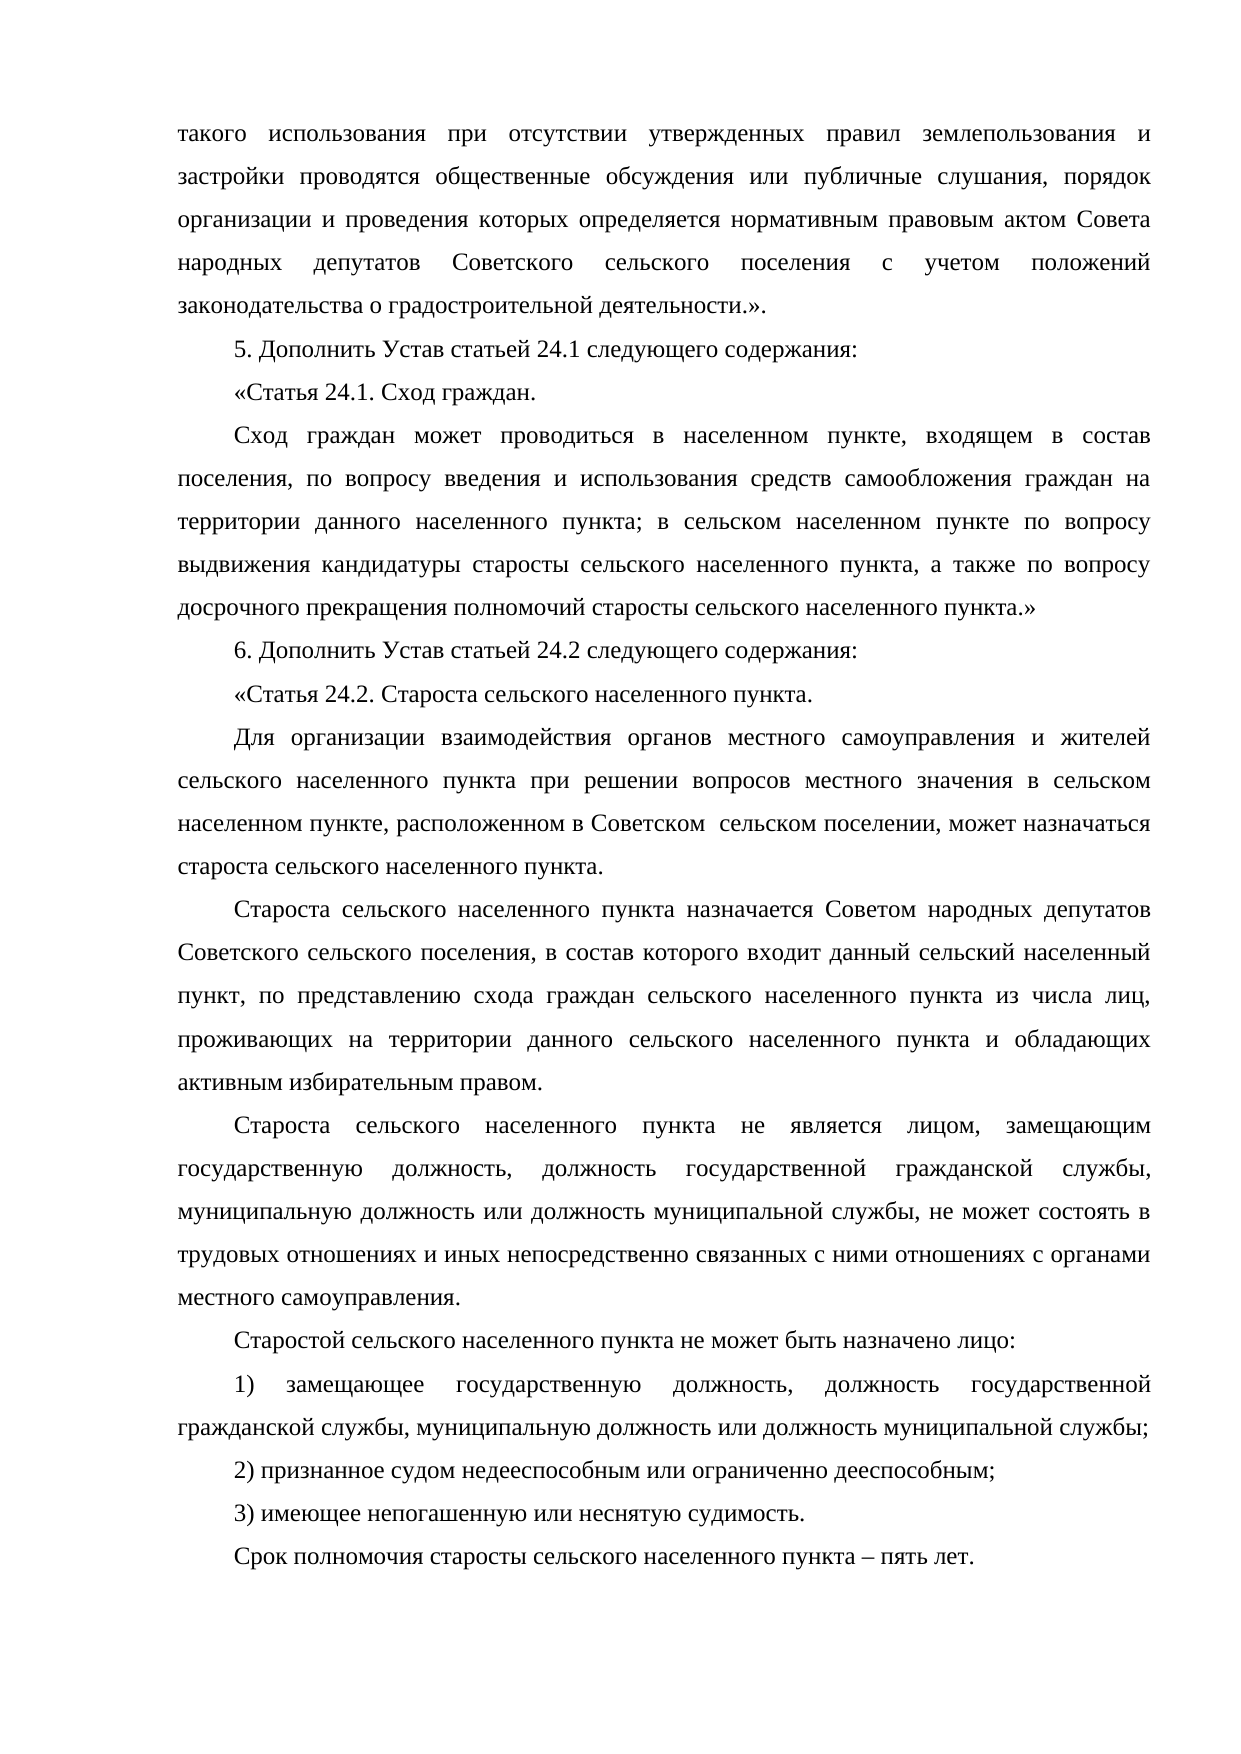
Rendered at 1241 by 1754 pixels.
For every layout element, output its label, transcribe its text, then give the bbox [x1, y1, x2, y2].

text 5. Дополнить Устав статьей 24.1 следующего содержания: [177, 334, 1152, 362]
text 6. Дополнить Устав статьей 24.2 следующего содержания: [177, 636, 1152, 664]
text Староста сельского населенного пункта назначается Советом народных депутатов Советского сельского поселения, в состав которого входит данный сельский населенный пункт, по представлению схода граждан сельского населенного пункта из числа лиц, проживающих на территории данного сельского населенного пункта и обладающих активным избирательным правом. [177, 894, 1152, 1096]
text Сход граждан может проводиться в населенном пункте, входящем в состав поселения, по вопросу введения и использования средств самообложения граждан на территории данного населенного пункта; в сельском населенном пункте по вопросу выдвижения кандидатуры старосты сельского населенного пункта, а также по вопросу досрочного прекращения полномочий старосты сельского населенного пункта.» [177, 420, 1152, 621]
text Староста сельского населенного пункта не является лицом, замещающим государственную должность, должность государственной гражданской службы, муниципальную должность или должность муниципальной службы, не может состоять в трудовых отношениях и иных непосредственно связанных с ними отношениях с органами местного самоуправления. [177, 1110, 1152, 1311]
text 1) замещающее государственную должность, должность государственной гражданской службы, муниципальную должность или должность муниципальной службы; [177, 1369, 1152, 1441]
text 2) признанное судом недееспособным или ограниченно дееспособным; [177, 1455, 1152, 1484]
text Старостой сельского населенного пункта не может быть назначено лицо: [177, 1326, 1152, 1354]
text Срок полномочия старосты сельского населенного пункта – пять лет. [177, 1541, 1152, 1570]
text Для организации взаимодействия органов местного самоуправления и жителей сельского населенного пункта при решении вопросов местного значения в сельском населенном пункте, расположенном в Советском сельском поселении, может назначаться староста сельского населенного пункта. [177, 722, 1152, 880]
text 3) имеющее непогашенную или неснятую судимость. [177, 1498, 1152, 1527]
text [177, 118, 1152, 319]
text «Статья 24.2. Староста сельского населенного пункта. [177, 679, 1152, 707]
text «Статья 24.1. Сход граждан. [177, 377, 1152, 406]
